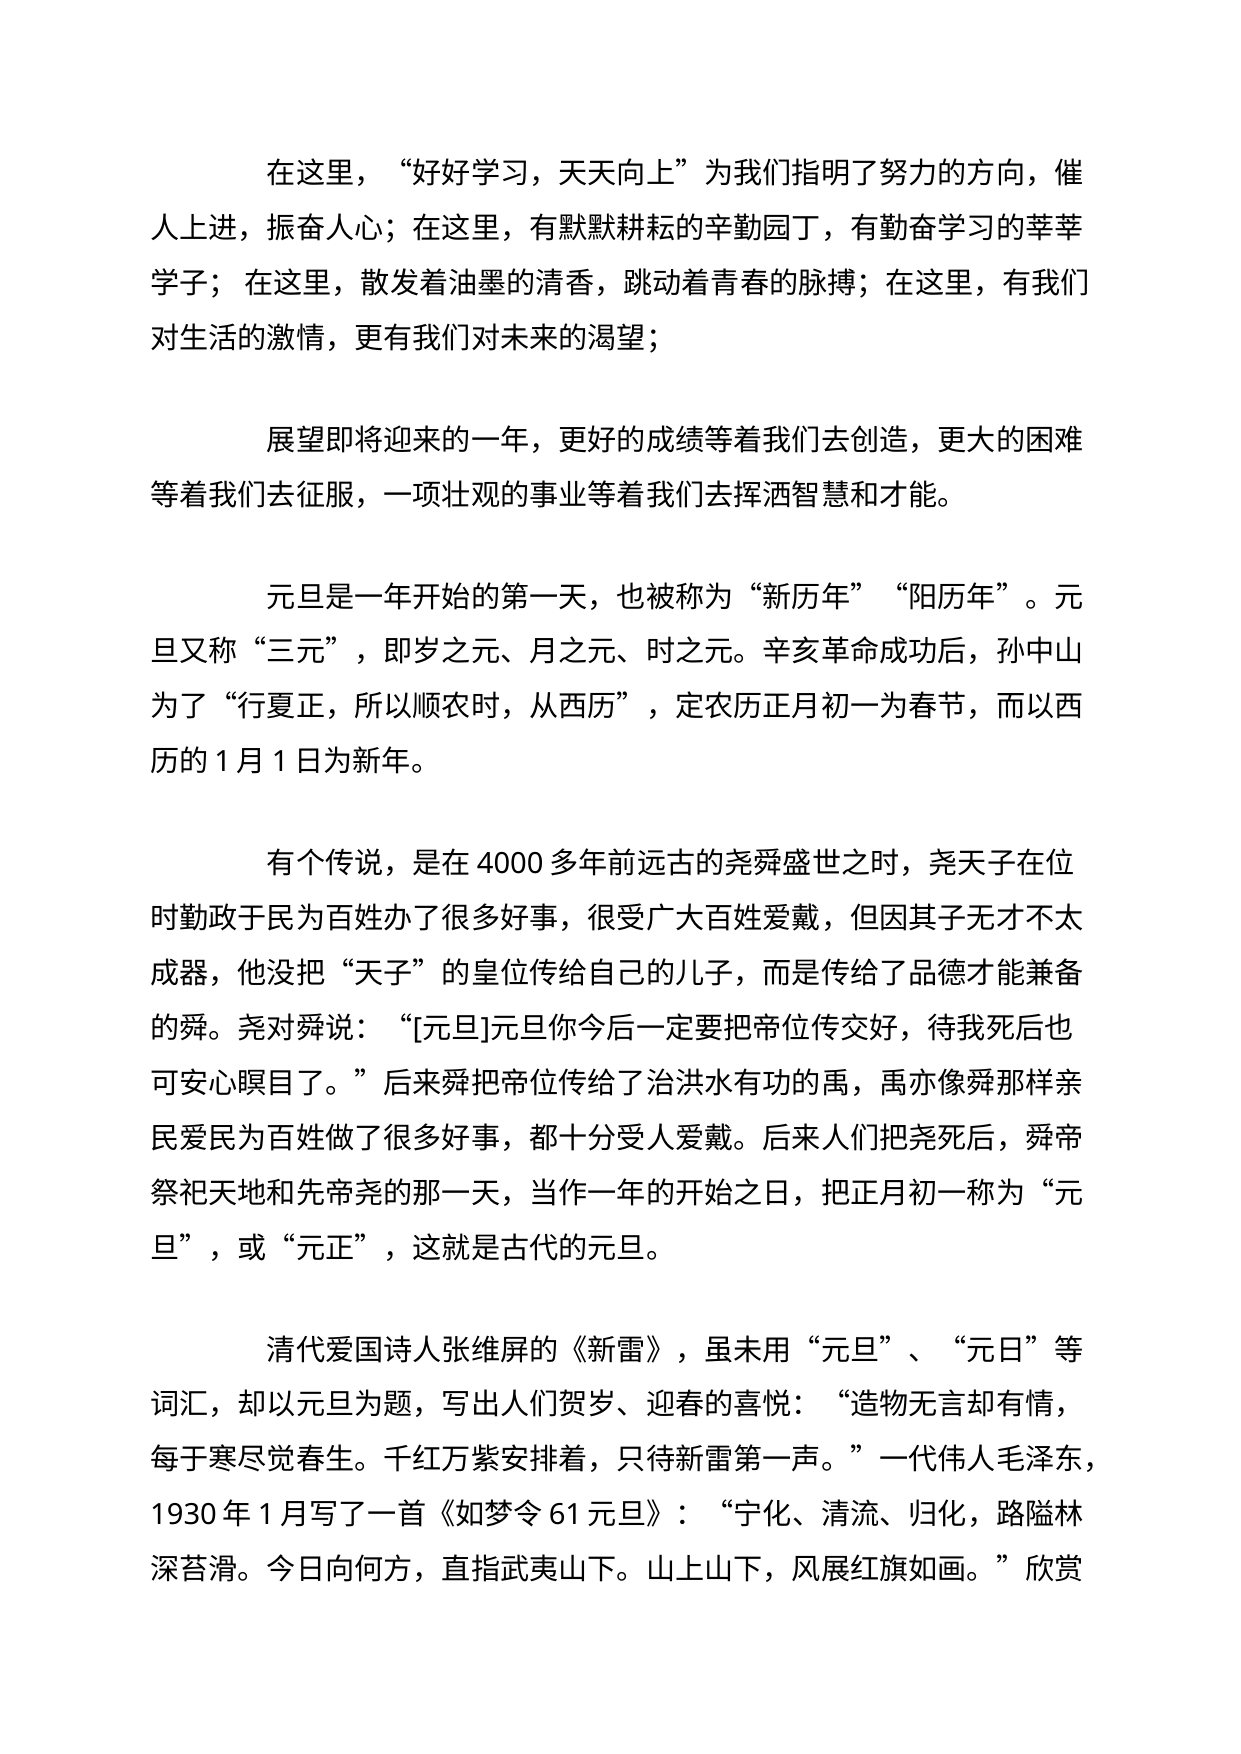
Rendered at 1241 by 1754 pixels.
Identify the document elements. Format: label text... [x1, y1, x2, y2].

text 有个传说，是在4000多年前远古的尧舜盛世之时，尧天子在位时勤政于民为百姓办了很多好事，很受广大百姓爱戴，但因其子无才不太成器，他没把“天子”的皇位传给自己的儿子，而是传给了品德才能兼备的舜。尧对舜说：“[元旦]元旦你今后一定要把帝位传交好，待我死后也可安心瞑目了。”后来舜把帝位传给了治洪水有功的禹，禹亦像舜那样亲民爱民为百姓做了很多好事，都十分受人爱戴。后来人们把尧死后，舜帝祭祀天地和先帝尧的那一天，当作一年的开始之日，把正月初一称为“元旦”，或“元正”，这就是古代的元旦。 [150, 840, 1090, 1267]
text 展望即将迎来的一年，更好的成绩等着我们去创造，更大的困难等着我们去征服，一项壮观的事业等着我们去挥洒智慧和才能。 [150, 416, 1090, 514]
text 在这里，“好好学习，天天向上”为我们指明了努力的方向，催人上进，振奋人心；在这里，有默默耕耘的辛勤园丁，有勤奋学习的莘莘学子； 在这里，散发着油墨的清香，跳动着青春的脉搏；在这里，有我们对生活的激情，更有我们对未来的渴望； [150, 150, 1090, 357]
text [150, 1326, 1090, 1588]
text 元旦是一年开始的第一天，也被称为“新历年”“阳历年”。元旦又称“三元”，即岁之元、月之元、时之元。辛亥革命成功后，孙中山为了“行夏正，所以顺农时，从西历”，定农历正月初一为春节，而以西历的1月1日为新年。 [150, 573, 1090, 780]
